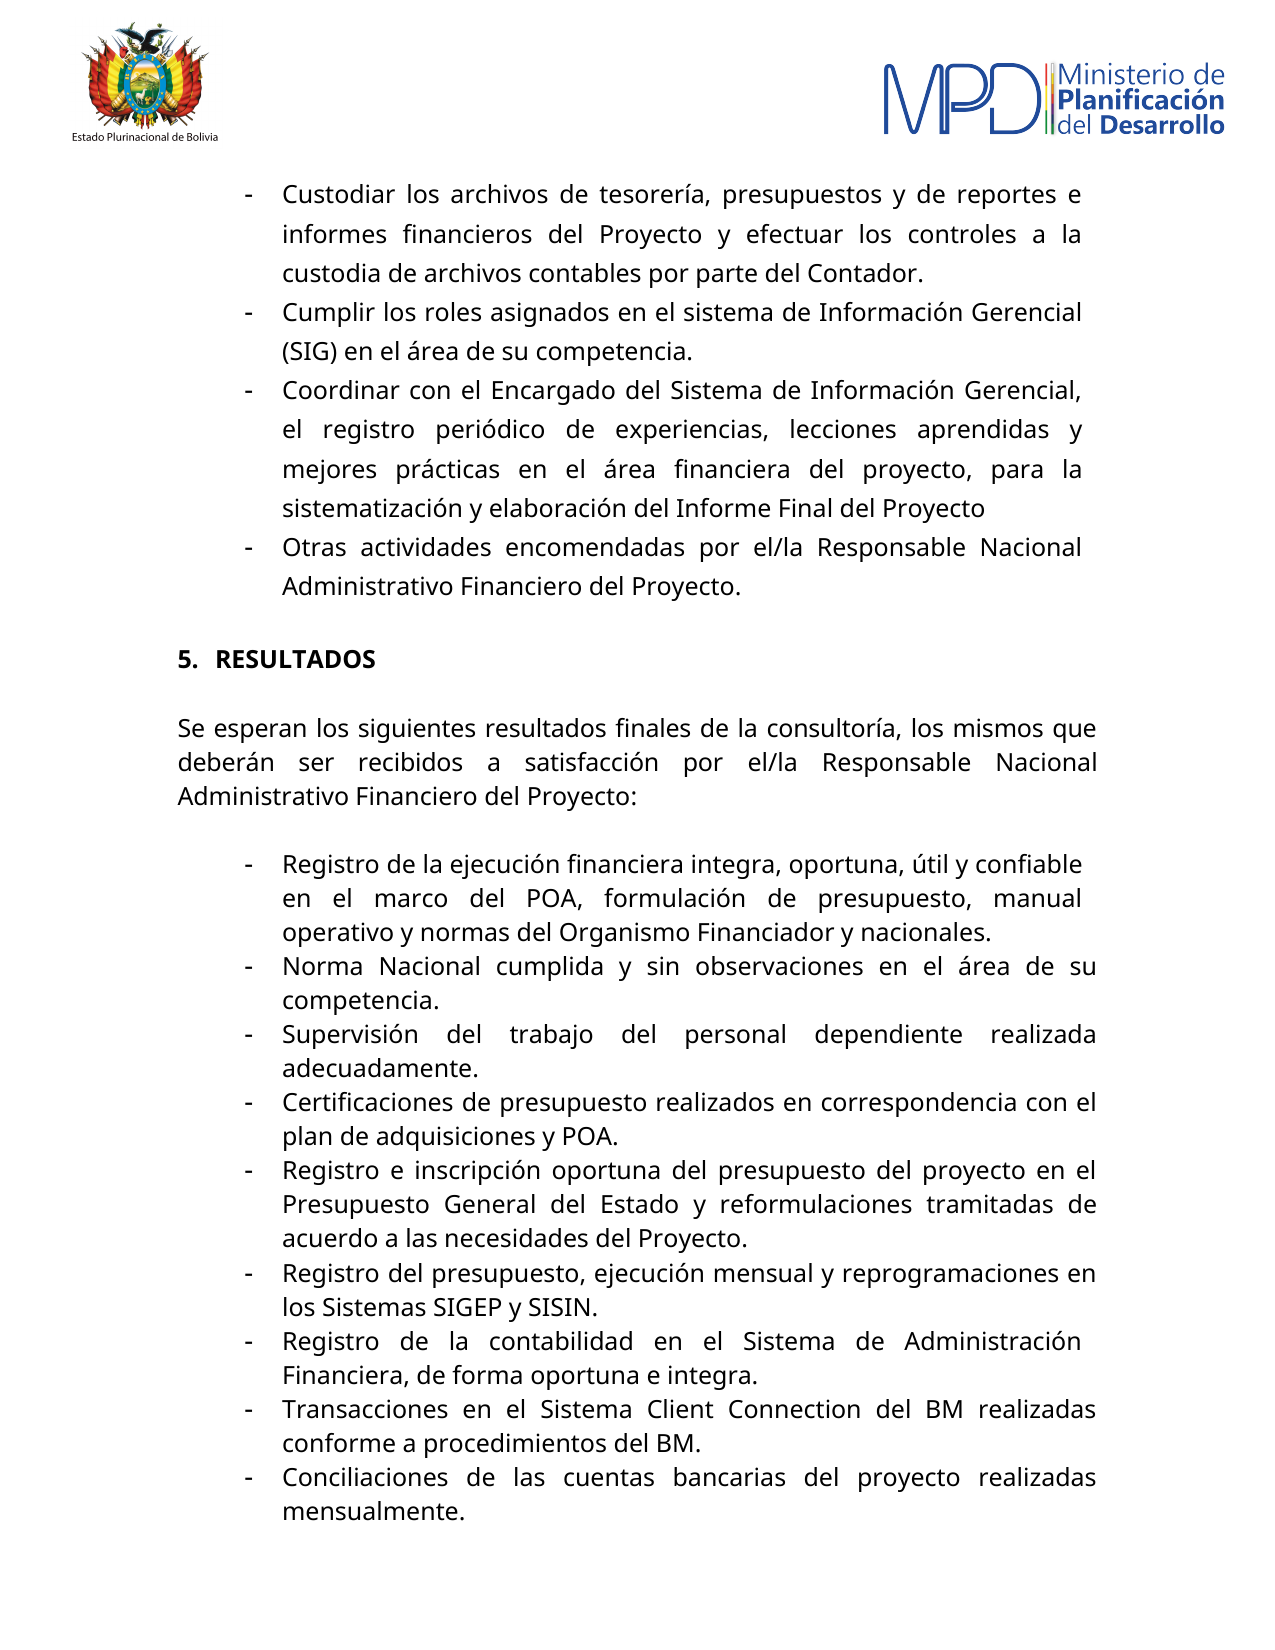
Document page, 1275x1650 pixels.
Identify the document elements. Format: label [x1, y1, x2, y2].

picture [68, 17, 223, 149]
picture [872, 33, 1237, 178]
